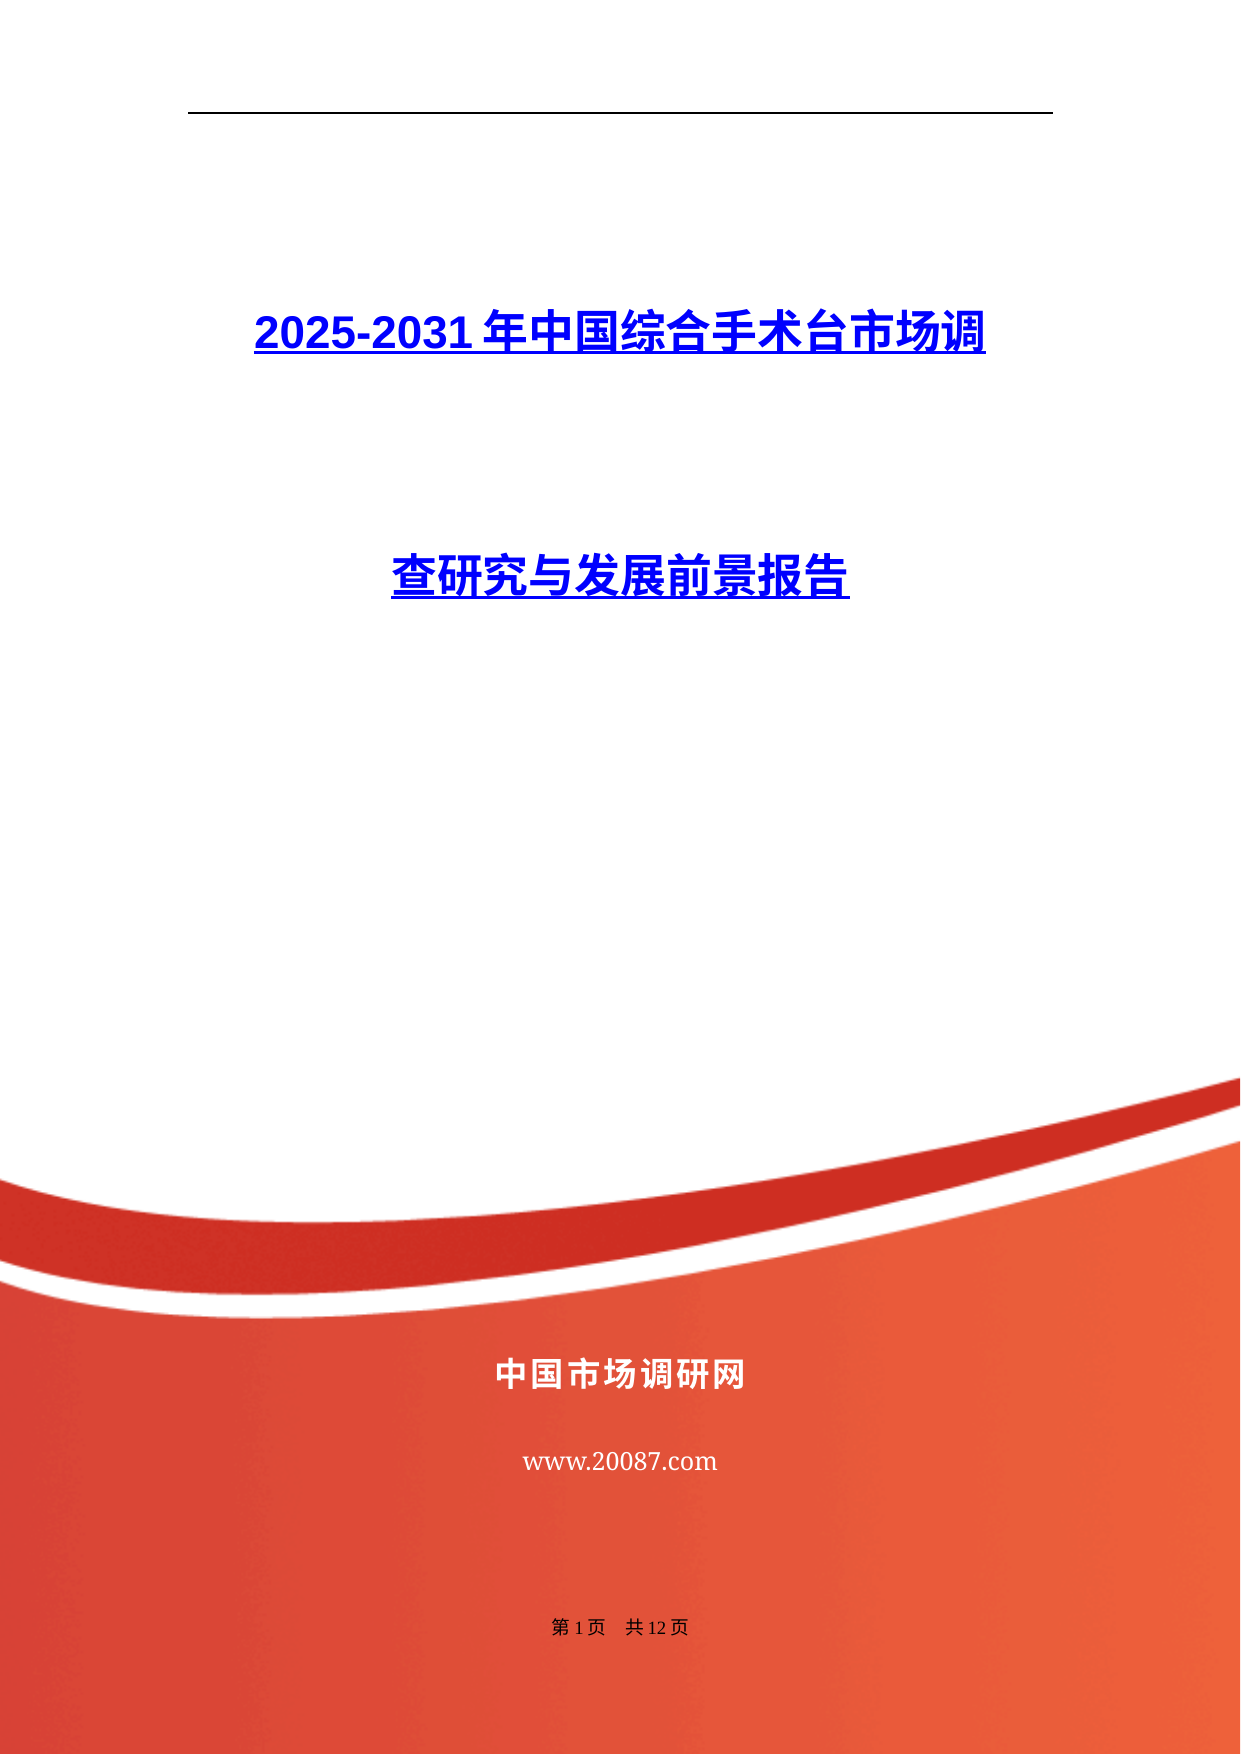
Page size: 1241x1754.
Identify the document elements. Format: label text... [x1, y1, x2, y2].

picture [0, 1006, 1241, 1754]
subtitle 中国市场调研网 [187, 1339, 1053, 1404]
table_header 2025-2031年中国综合手术台市场调查研究与发展前景报告 [188, 207, 1053, 773]
text www.20087.com [187, 1428, 1053, 1493]
